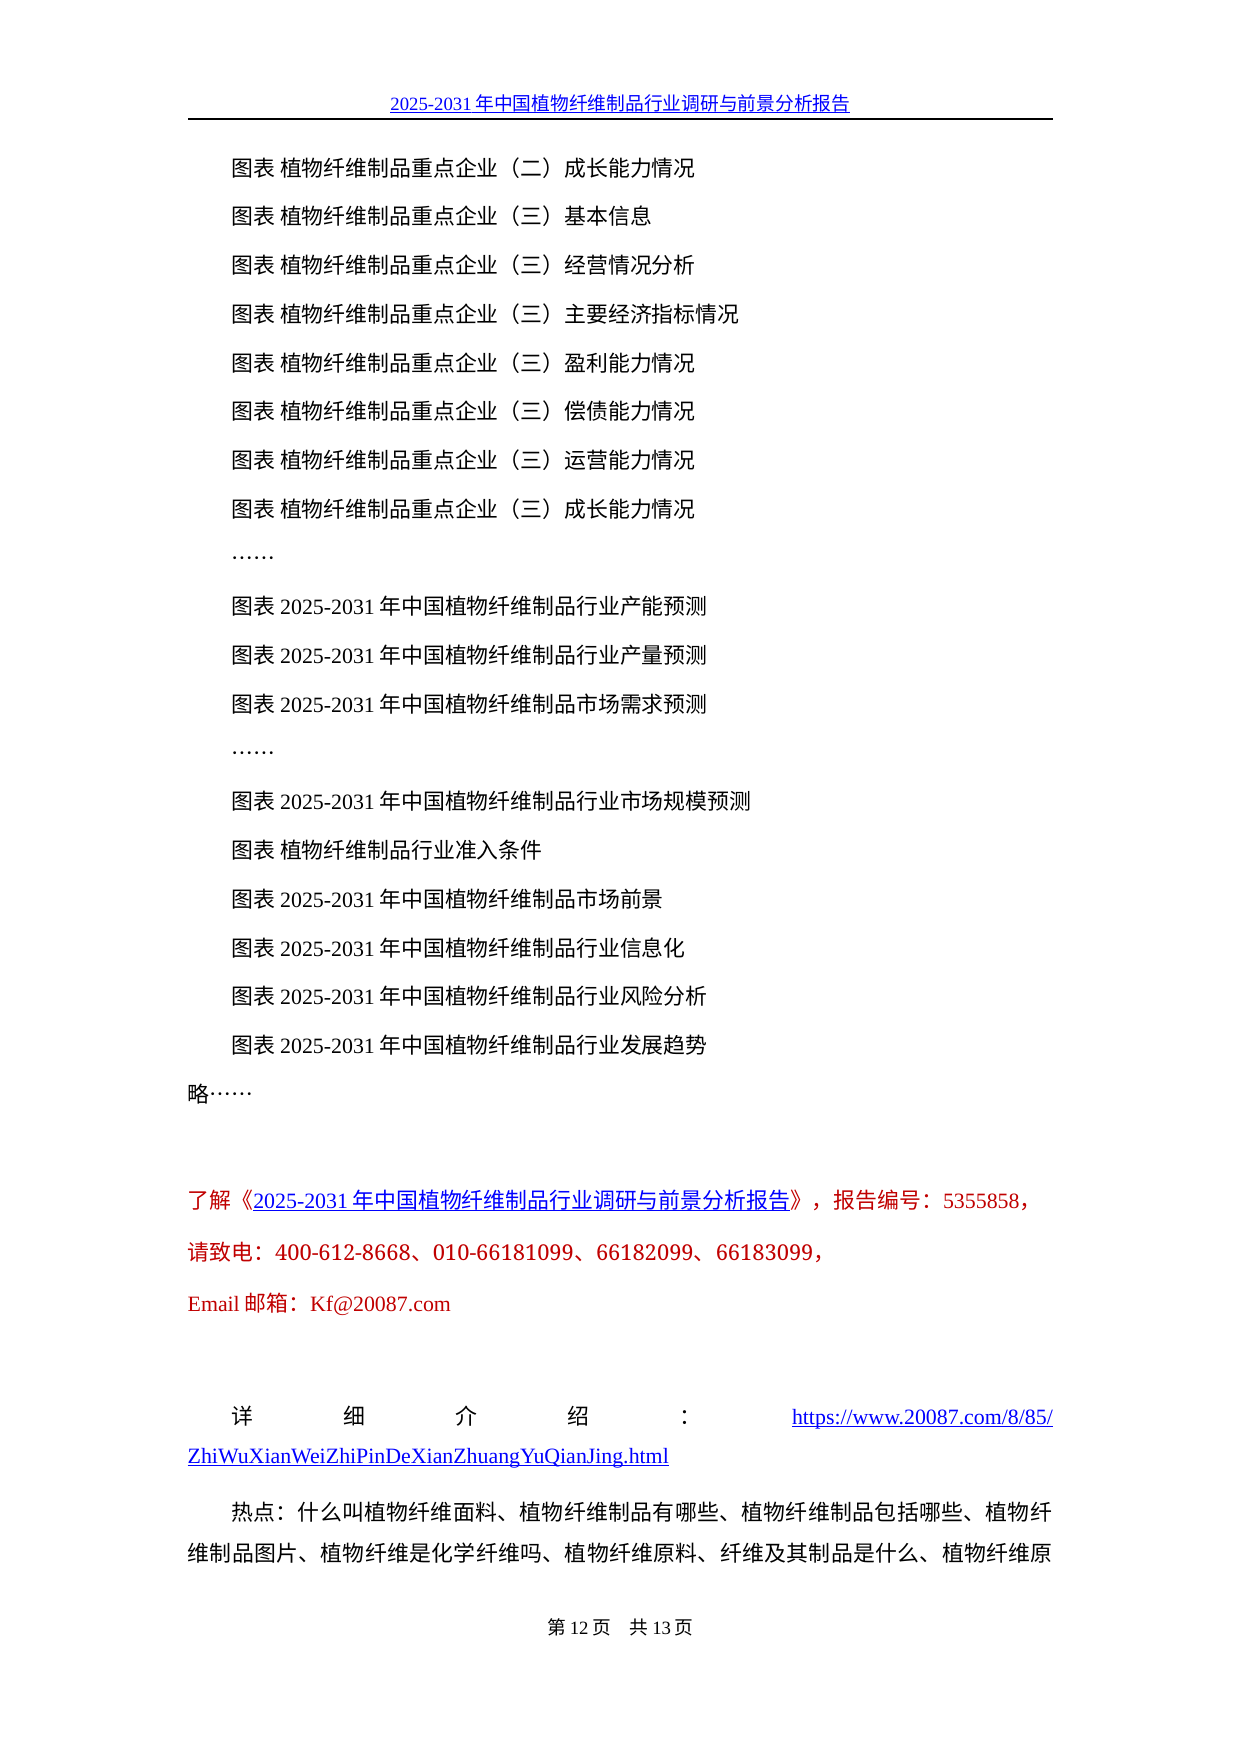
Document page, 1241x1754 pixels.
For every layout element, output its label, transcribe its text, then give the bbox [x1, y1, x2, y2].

text 详细介绍：https://www.20087.com/8/85/ZhiWuXianWeiZhiPinDeXianZhuangYuQianJing.html [187, 1399, 1053, 1472]
text 请致电：400-612-8668、010-66181099、66182099、66183099， [187, 1234, 1053, 1267]
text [187, 150, 1053, 1109]
text 了解《2025-2031年中国植物纤维制品行业调研与前景分析报告》，报告编号：5355858， [187, 1183, 1053, 1215]
text Email邮箱：Kf@20087.com [187, 1286, 1053, 1318]
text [187, 1494, 1053, 1568]
